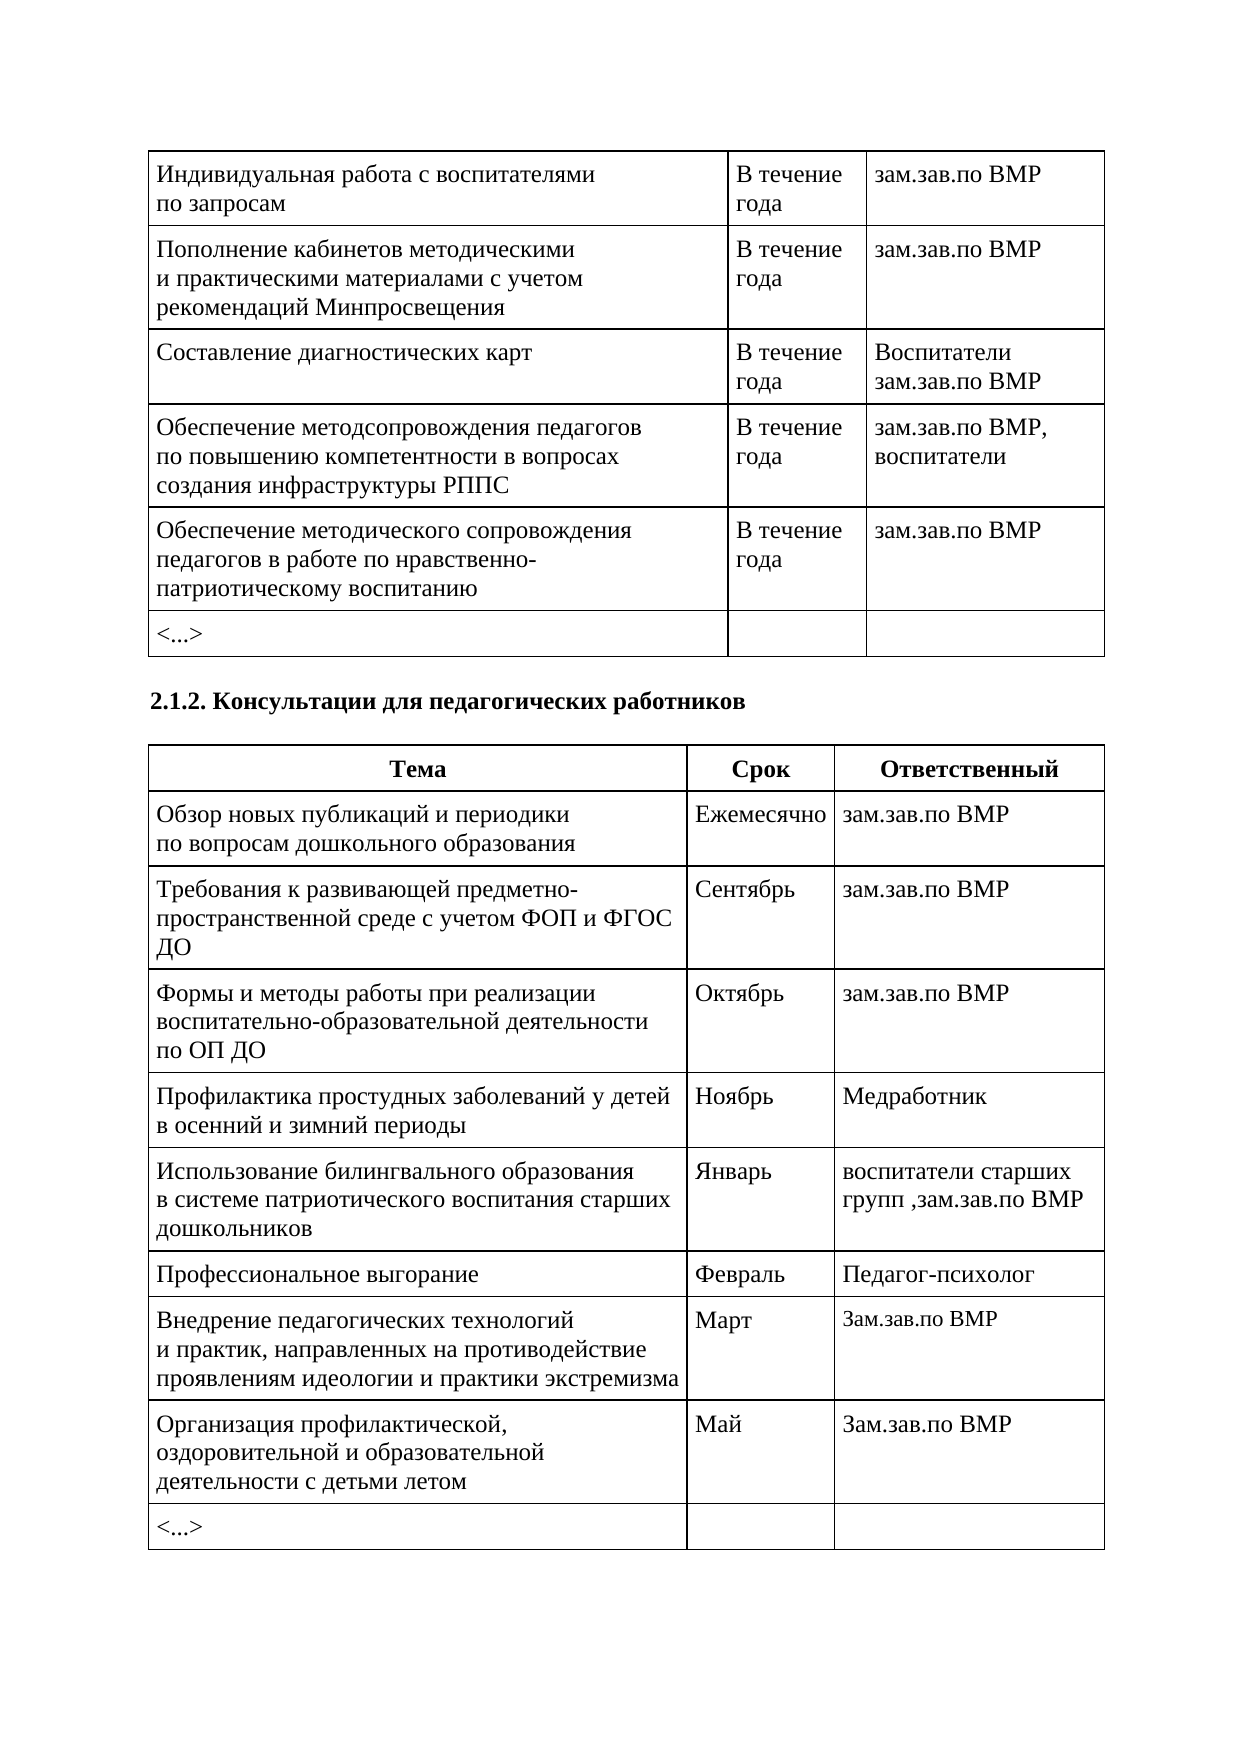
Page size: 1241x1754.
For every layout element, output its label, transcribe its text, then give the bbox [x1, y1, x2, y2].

table_cell Январь [688, 1148, 834, 1250]
table_cell Профессиональное выгорание [149, 1252, 686, 1296]
table_cell В течение года [729, 405, 866, 506]
table_cell Воспитатели зам.зав.по ВМР [867, 330, 1104, 403]
table_cell зам.зав.по ВМР, воспитатели [867, 405, 1104, 506]
table_cell В течение года [729, 330, 866, 403]
table_cell зам.зав.по ВМР [867, 152, 1104, 225]
table_cell В течение года [729, 152, 866, 225]
table_cell В течение года [729, 226, 866, 328]
table_cell Требования к развивающей предметно-пространственной среде с учетом ФОП и ФГОС ДО [149, 867, 686, 968]
table_cell Май [688, 1401, 834, 1503]
table_cell Медработник [835, 1073, 1104, 1146]
table_cell Октябрь [688, 970, 834, 1072]
table_cell Составление диагностических карт [149, 330, 727, 403]
table_cell Использование билингвального образования в системе патриотического воспитания старших дошкольников [149, 1148, 686, 1250]
table_cell зам.зав.по ВМР [867, 508, 1104, 610]
table_cell Обеспечение методического сопровождения педагогов в работе по нравственно-патриотическому воспитанию [149, 508, 727, 610]
table_cell Организация профилактической, оздоровительной и образовательной деятельности с детьми летом [149, 1401, 686, 1503]
table_cell Формы и методы работы при реализации воспитательно-образовательной деятельности по ОП ДО [149, 970, 686, 1072]
table_cell Зам.зав.по ВМР [835, 1401, 1104, 1503]
table_cell зам.зав.по ВМР [835, 970, 1104, 1072]
table_cell зам.зав.по ВМР [867, 226, 1104, 328]
table_cell [729, 611, 866, 656]
table_cell Ежемесячно [688, 792, 834, 865]
table_cell Ноябрь [688, 1073, 834, 1146]
table_cell Педагог-психолог [835, 1252, 1104, 1296]
table_cell Индивидуальная работа с воспитателями по запросам [149, 152, 727, 225]
table_cell Обзор новых публикаций и периодики по вопросам дошкольного образования [149, 792, 686, 865]
table_cell Сентябрь [688, 867, 834, 968]
table_cell Внедрение педагогических технологий и практик, направленных на противодействие проявлениям идеологии и практики экстремизма [149, 1297, 686, 1399]
table_cell Обеспечение методсопровождения педагогов по повышению компетентности в вопросах создания инфраструктуры РППС [149, 405, 727, 506]
table_cell зам.зав.по ВМР [835, 867, 1104, 968]
table_cell В течение года [729, 508, 866, 610]
table_cell Февраль [688, 1252, 834, 1296]
table_header Тема [149, 746, 686, 790]
table_cell Зам.зав.по ВМР [835, 1297, 1104, 1399]
table_cell Профилактика простудных заболеваний у детей в осенний и зимний периоды [149, 1073, 686, 1146]
table_cell воспитатели старших групп ,зам.зав.по ВМР [835, 1148, 1104, 1250]
table_cell <...> [149, 1504, 686, 1549]
table_cell Март [688, 1297, 834, 1399]
table_cell [835, 1504, 1104, 1549]
table_cell Пополнение кабинетов методическими и практическими материалами с учетом рекомендаций Минпросвещения [149, 226, 727, 328]
text 2.1.2. Консультации для педагогических работников [150, 686, 1090, 715]
table_header Срок [688, 746, 834, 790]
table_cell зам.зав.по ВМР [835, 792, 1104, 865]
table_header Ответственный [835, 746, 1104, 790]
table_cell [867, 611, 1104, 656]
table_cell [688, 1504, 834, 1549]
table_cell <...> [149, 611, 727, 656]
